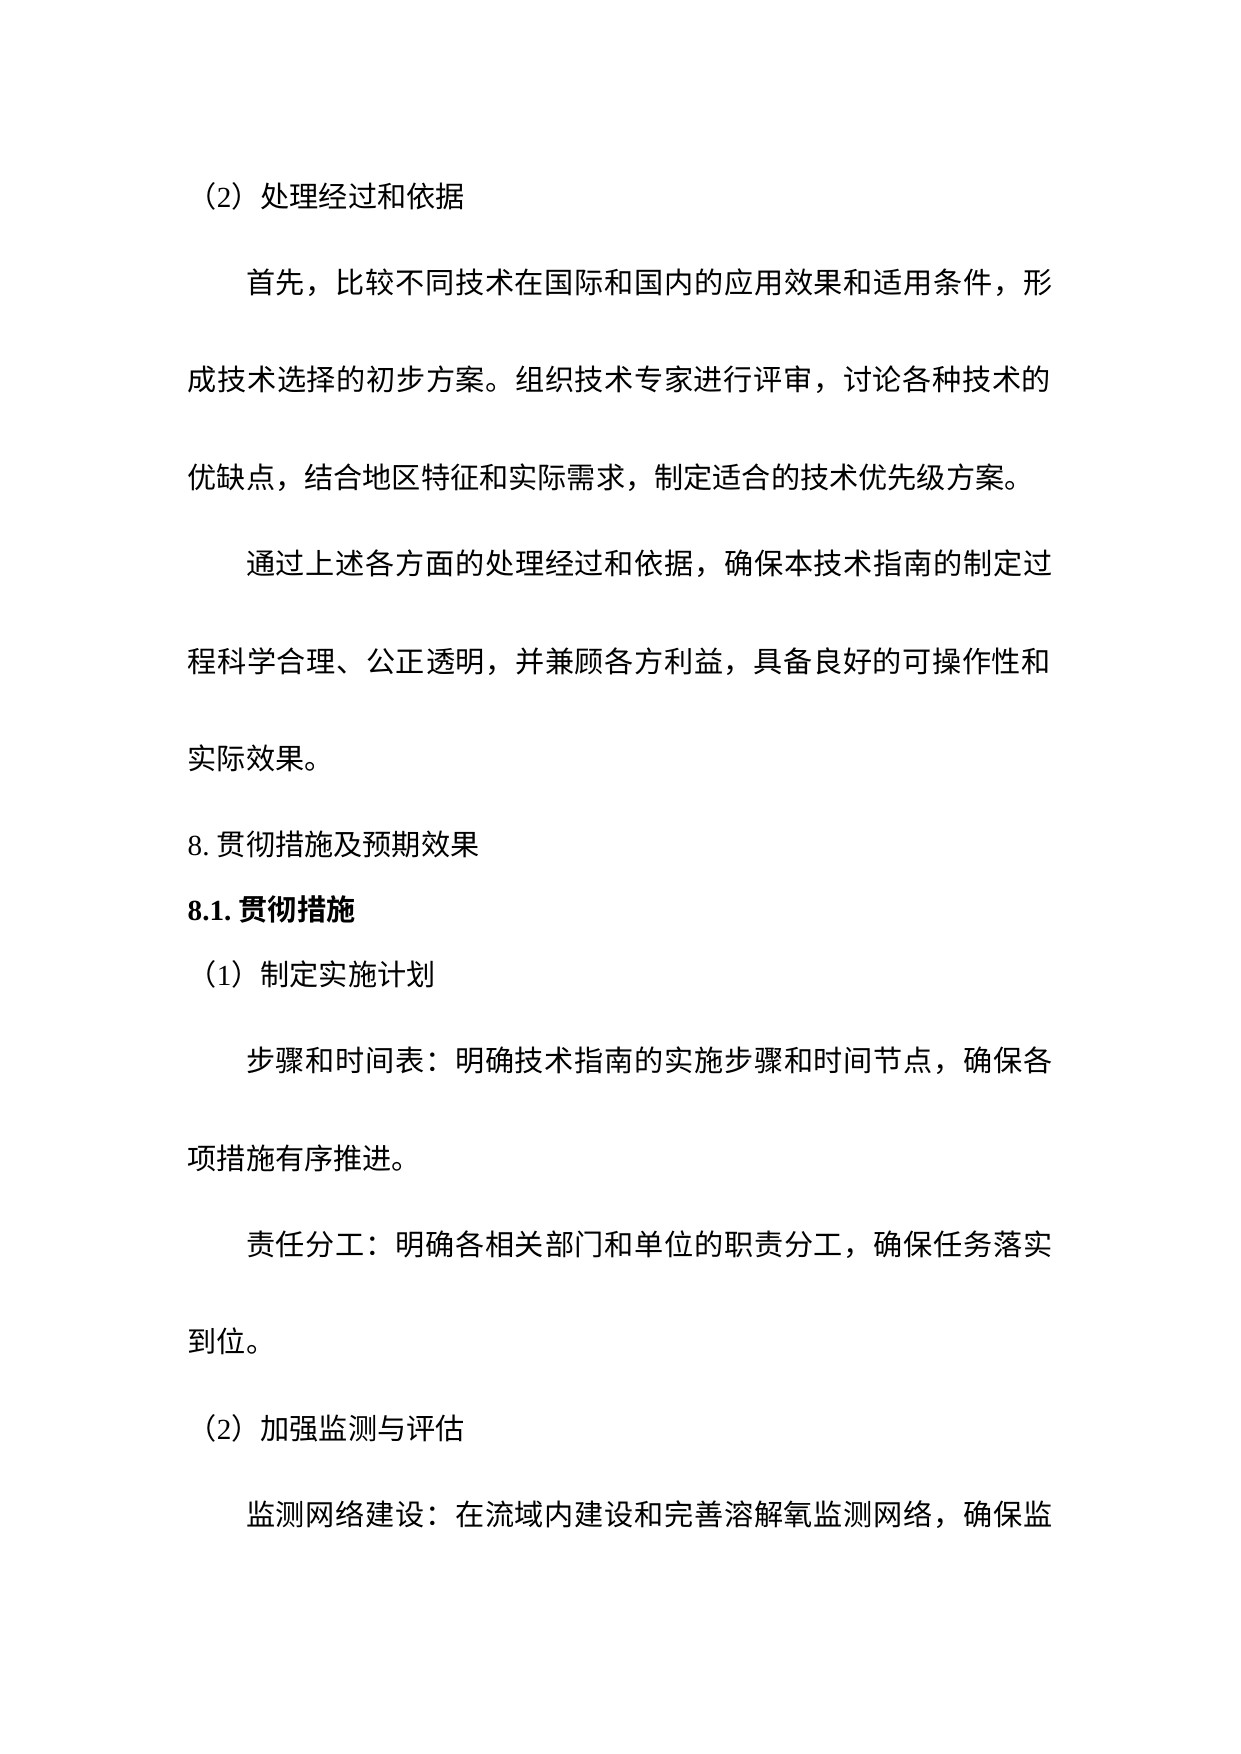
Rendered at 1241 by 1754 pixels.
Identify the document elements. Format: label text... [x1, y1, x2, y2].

text （1）制定实施计划 [187, 940, 1053, 1005]
text 责任分工：明确各相关部门和单位的职责分工，确保任务落实到位。 [187, 1210, 1053, 1373]
text （2）处理经过和依据 [187, 162, 1053, 227]
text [187, 1480, 1053, 1545]
list 贯彻措施及预期效果 [187, 810, 1053, 875]
text （2）加强监测与评估 [187, 1394, 1053, 1459]
text 首先，比较不同技术在国际和国内的应用效果和适用条件，形成技术选择的初步方案。组织技术专家进行评审，讨论各种技术的优缺点，结合地区特征和实际需求，制定适合的技术优先级方案。 [187, 248, 1053, 508]
text 通过上述各方面的处理经过和依据，确保本技术指南的制定过程科学合理、公正透明，并兼顾各方利益，具备良好的可操作性和实际效果。 [187, 529, 1053, 789]
text 8.1. 贯彻措施 [187, 875, 1053, 940]
text 步骤和时间表：明确技术指南的实施步骤和时间节点，确保各项措施有序推进。 [187, 1027, 1053, 1189]
